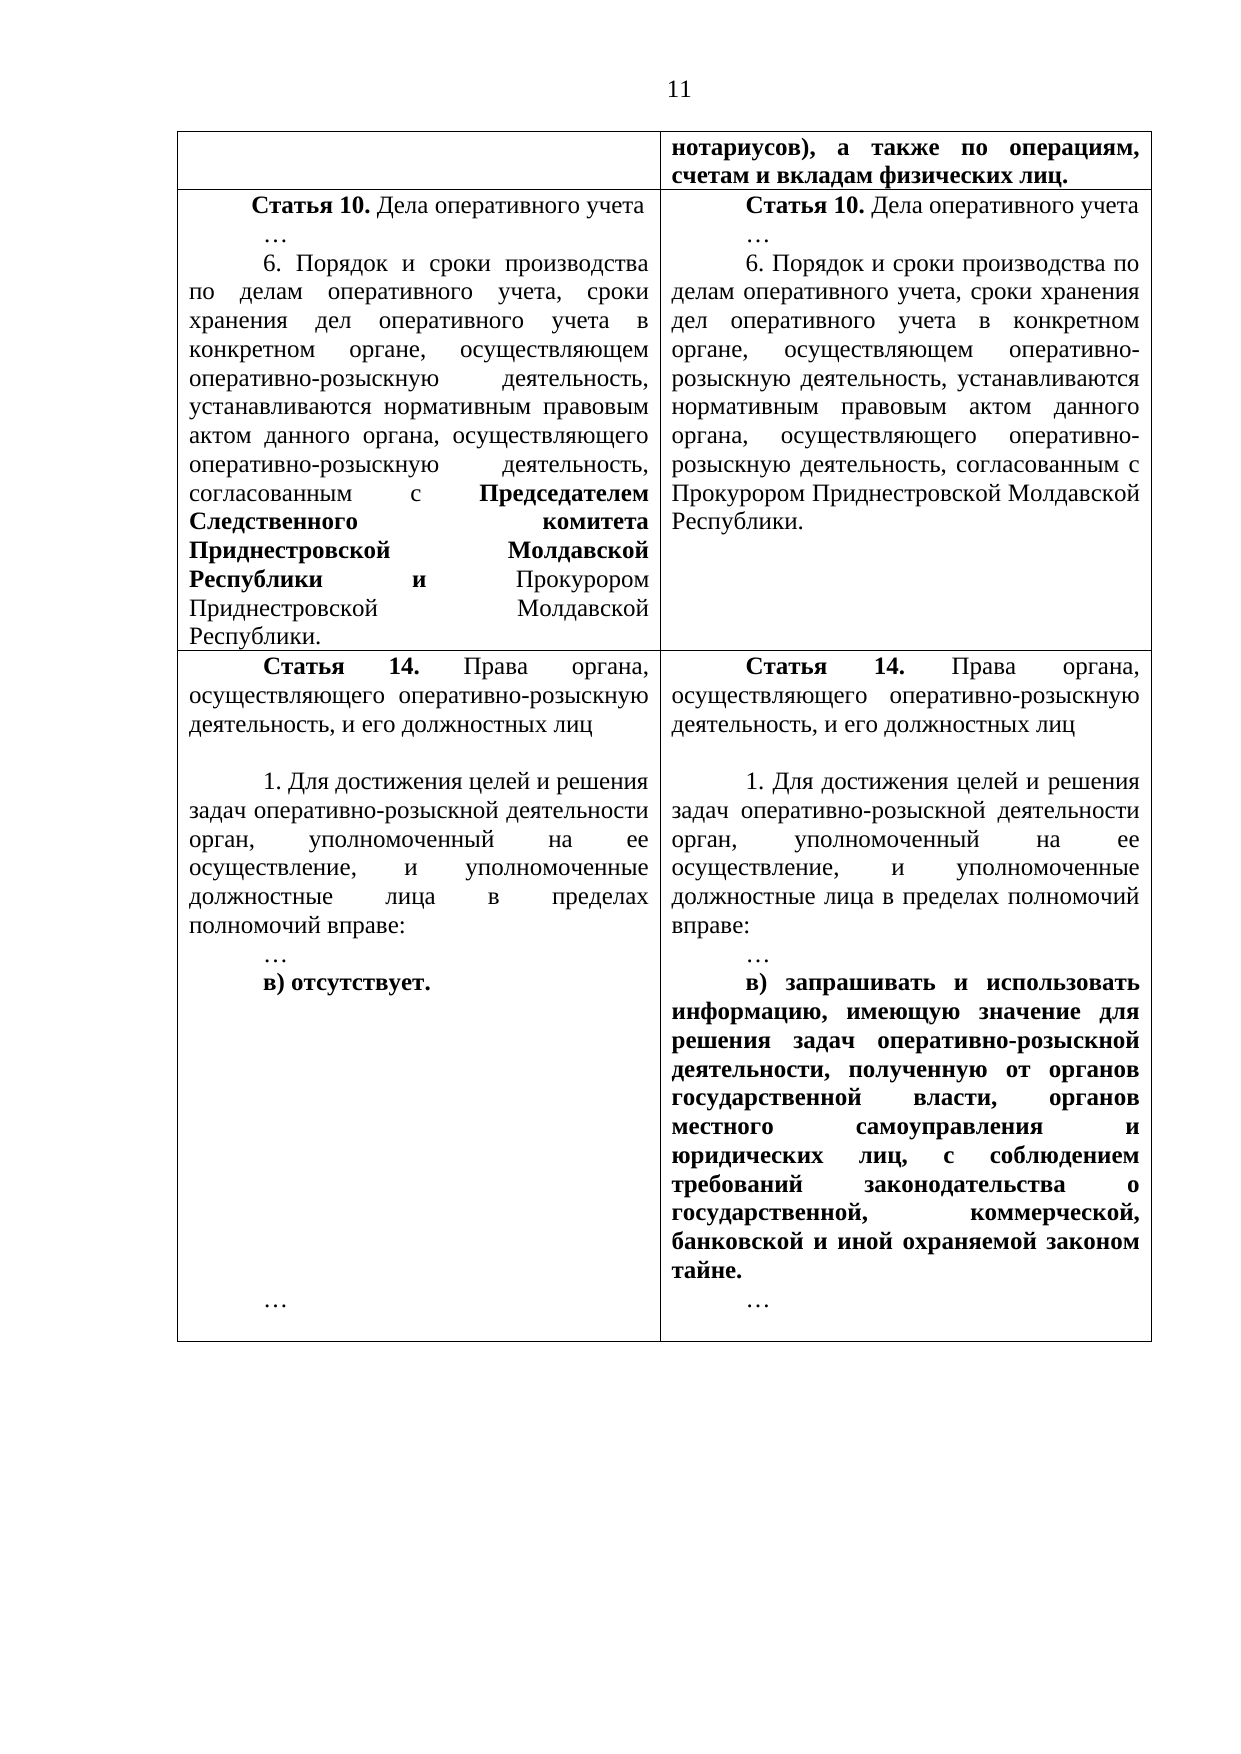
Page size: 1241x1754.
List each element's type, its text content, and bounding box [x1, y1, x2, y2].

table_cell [661, 132, 1151, 189]
table_cell Статья 14. Права органа, осуществляющего оперативно-розыскную деятельность, и его должностных лиц 1. Для достижения целей и решения задач оперативно-розыскной деятельности орган, уполномоченный на ее осуществление, и уполномоченные должностные лица в пределах полномочий вправе: … в) отсутствует. … [178, 651, 660, 1341]
table_cell Статья 10. Дела оперативного учета … 6. Порядок и сроки производства по делам оперативного учета, сроки хранения дел оперативного учета в конкретном органе, осуществляющем оперативно-розыскную деятельность, устанавливаются нормативным правовым актом данного органа, осуществляющего оперативно-розыскную деятельность, согласованным с Прокурором Приднестровской Молдавской Республики. [661, 190, 1151, 650]
table_cell Статья 14. Права органа, осуществляющего оперативно-розыскную деятельность, и его должностных лиц 1. Для достижения целей и решения задач оперативно-розыскной деятельности орган, уполномоченный на ее осуществление, и уполномоченные должностные лица в пределах полномочий вправе: … в) запрашивать и использовать информацию, имеющую значение для решения задач оперативно-розыскной деятельности, полученную от органов государственной власти, органов местного самоуправления и юридических лиц, с соблюдением требований законодательства о государственной, коммерческой, банковской и иной охраняемой законом тайне. … [661, 651, 1151, 1341]
table_cell Статья 10. Дела оперативного учета … 6. Порядок и сроки производства по делам оперативного учета, сроки хранения дел оперативного учета в конкретном органе, осуществляющем оперативно-розыскную деятельность, устанавливаются нормативным правовым актом данного органа, осуществляющего оперативно-розыскную деятельность, согласованным с Председателем Следственного комитета Приднестровской Молдавской Республики и Прокурором Приднестровской Молдавской Республики. [178, 190, 660, 650]
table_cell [178, 132, 660, 189]
